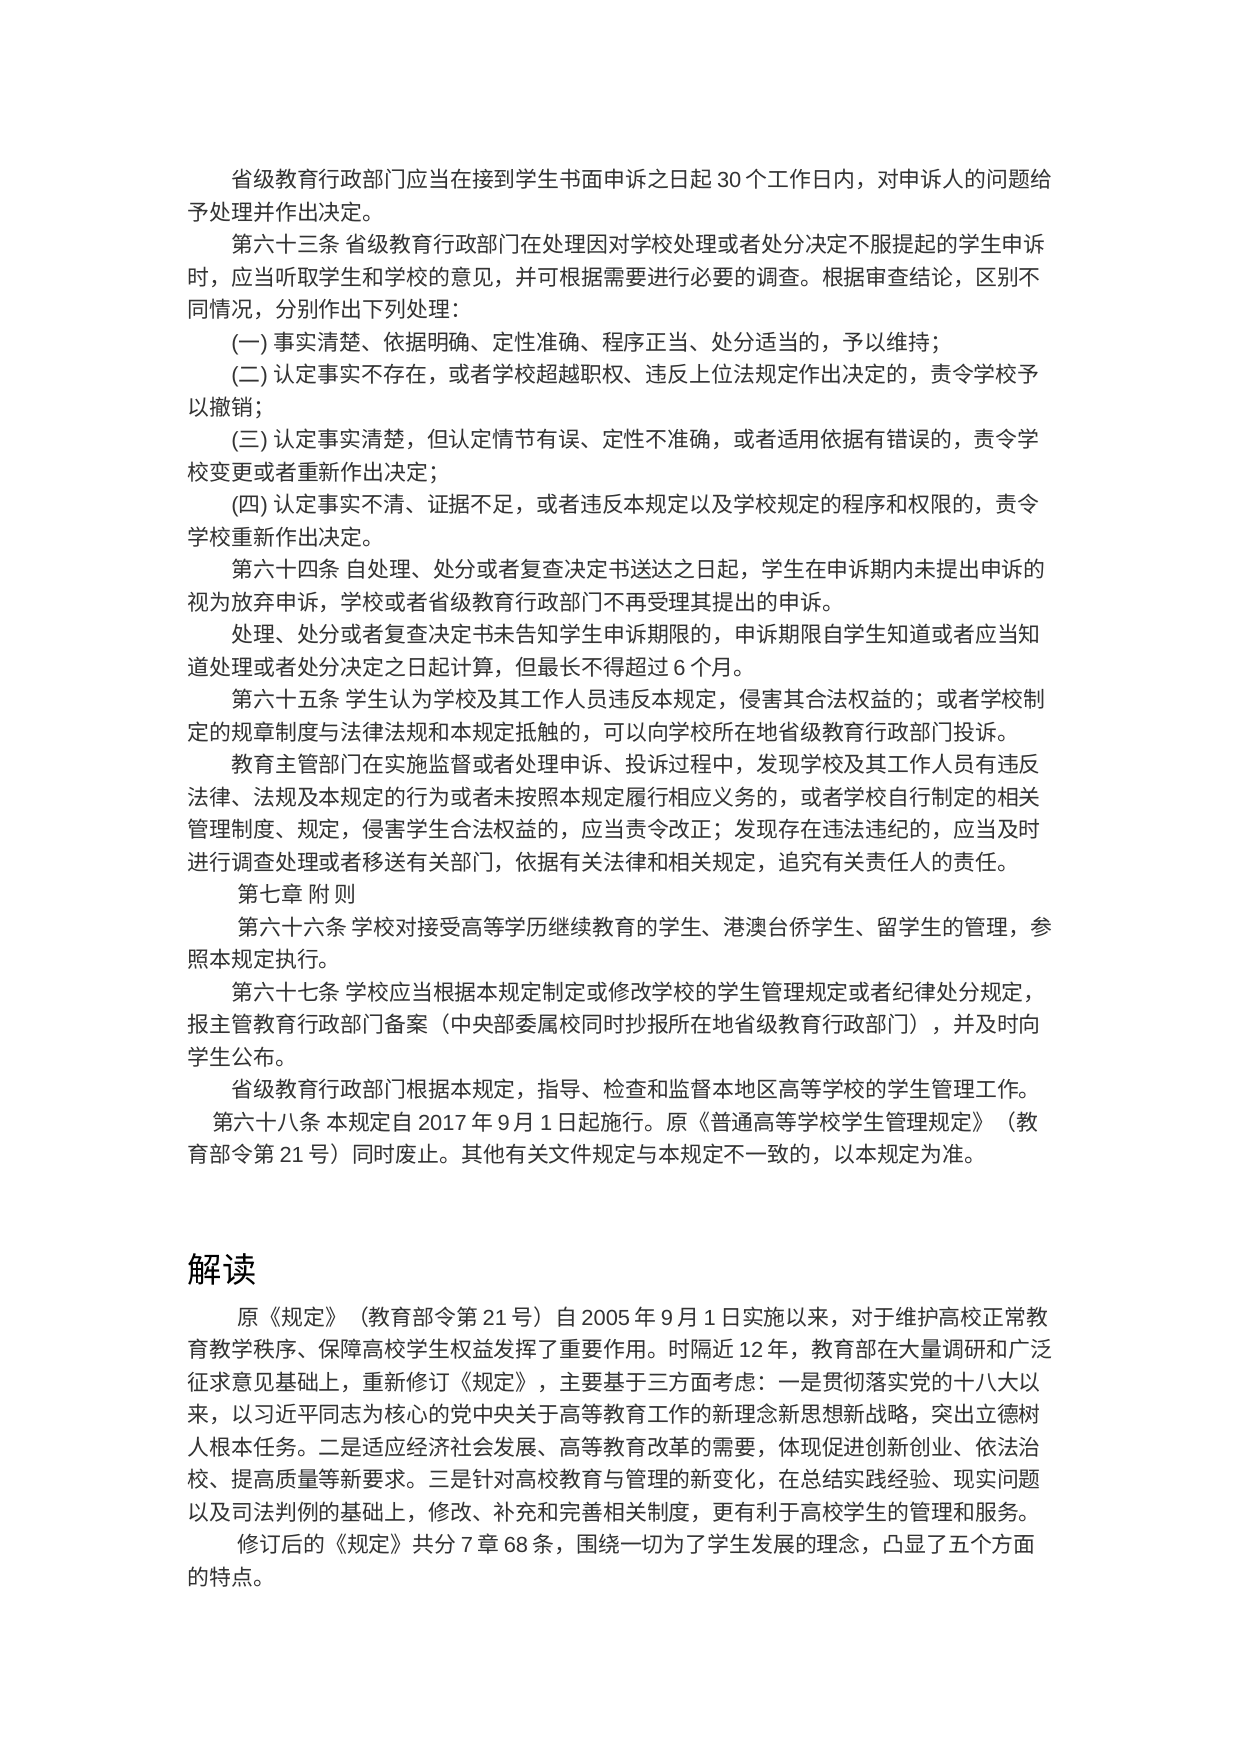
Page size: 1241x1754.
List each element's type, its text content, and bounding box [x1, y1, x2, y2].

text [187, 162, 1053, 877]
text 解读 [187, 1234, 1053, 1299]
text 第七章 附 则 [187, 877, 1053, 909]
text 修订后的《规定》共分7章68条，围绕一切为了学生发展的理念，凸显了五个方面的特点。 [187, 1527, 1053, 1592]
text 第六十六条 学校对接受高等学历继续教育的学生、港澳台侨学生、留学生的管理，参照本规定执行。 第六十七条 学校应当根据本规定制定或修改学校的学生管理规定或者纪律处分规定，报主管教育行政部门备案（中央部委属校同时抄报所在地省级教育行政部门），并及时向学生公布。 省级教育行政部门根据本规定，指导、检查和监督本地区高等学校的学生管理工作。 第六十八条 本规定自2017年9月1日起施行。原《普通高等学校学生管理规定》（教育部令第21号）同时废止。其他有关文件规定与本规定不一致的，以本规定为准。 [187, 909, 1053, 1169]
text 原《规定》（教育部令第21号）自2005年9月1日实施以来，对于维护高校正常教育教学秩序、保障高校学生权益发挥了重要作用。时隔近12年，教育部在大量调研和广泛征求意见基础上，重新修订《规定》，主要基于三方面考虑：一是贯彻落实党的十八大以来，以习近平同志为核心的党中央关于高等教育工作的新理念新思想新战略，突出立德树人根本任务。二是适应经济社会发展、高等教育改革的需要，体现促进创新创业、依法治校、提高质量等新要求。三是针对高校教育与管理的新变化，在总结实践经验、现实问题以及司法判例的基础上，修改、补充和完善相关制度，更有利于高校学生的管理和服务。 [187, 1299, 1053, 1527]
